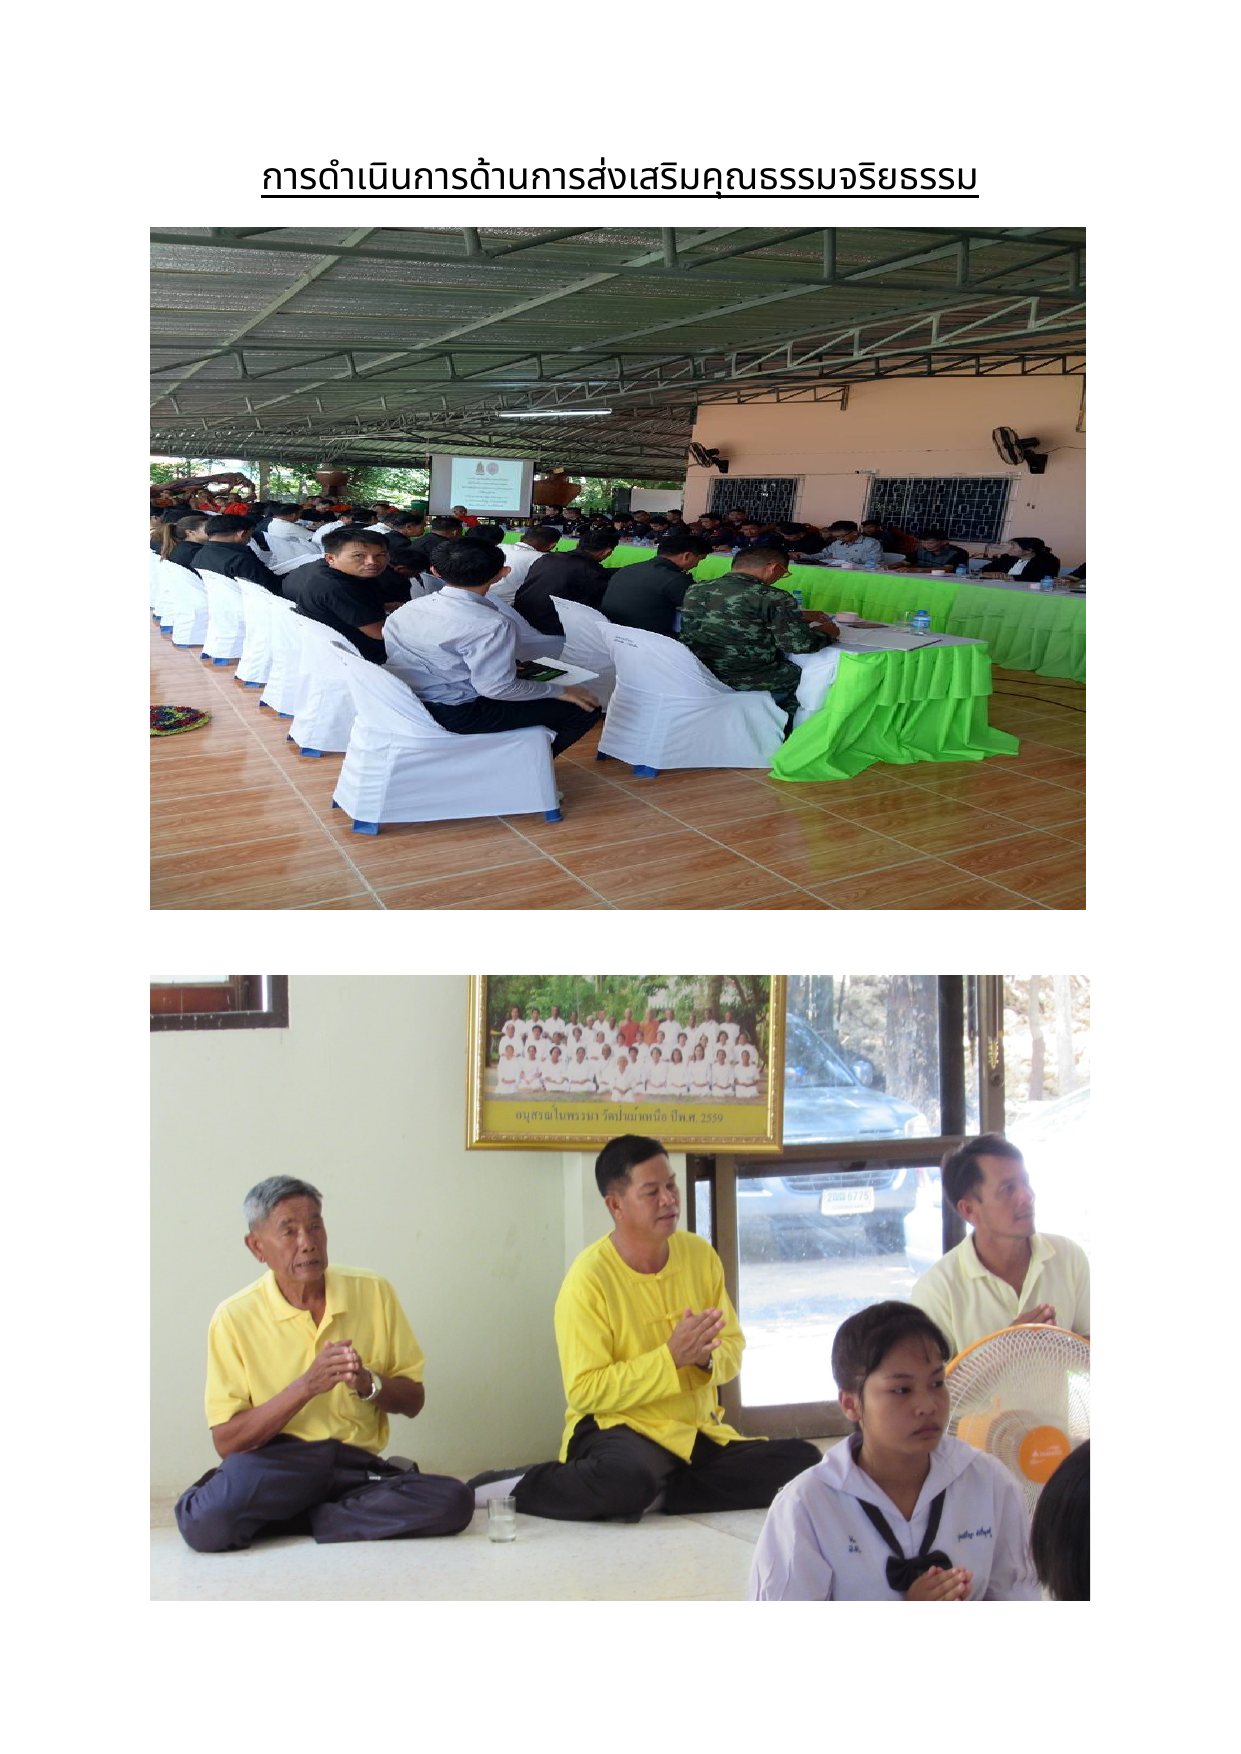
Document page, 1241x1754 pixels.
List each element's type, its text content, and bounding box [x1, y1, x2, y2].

picture [150, 227, 1086, 910]
picture [150, 975, 1091, 1601]
text การดำเนินการด้านการส่งเสริมคุณธรรมจริยธรรม [150, 150, 1090, 207]
